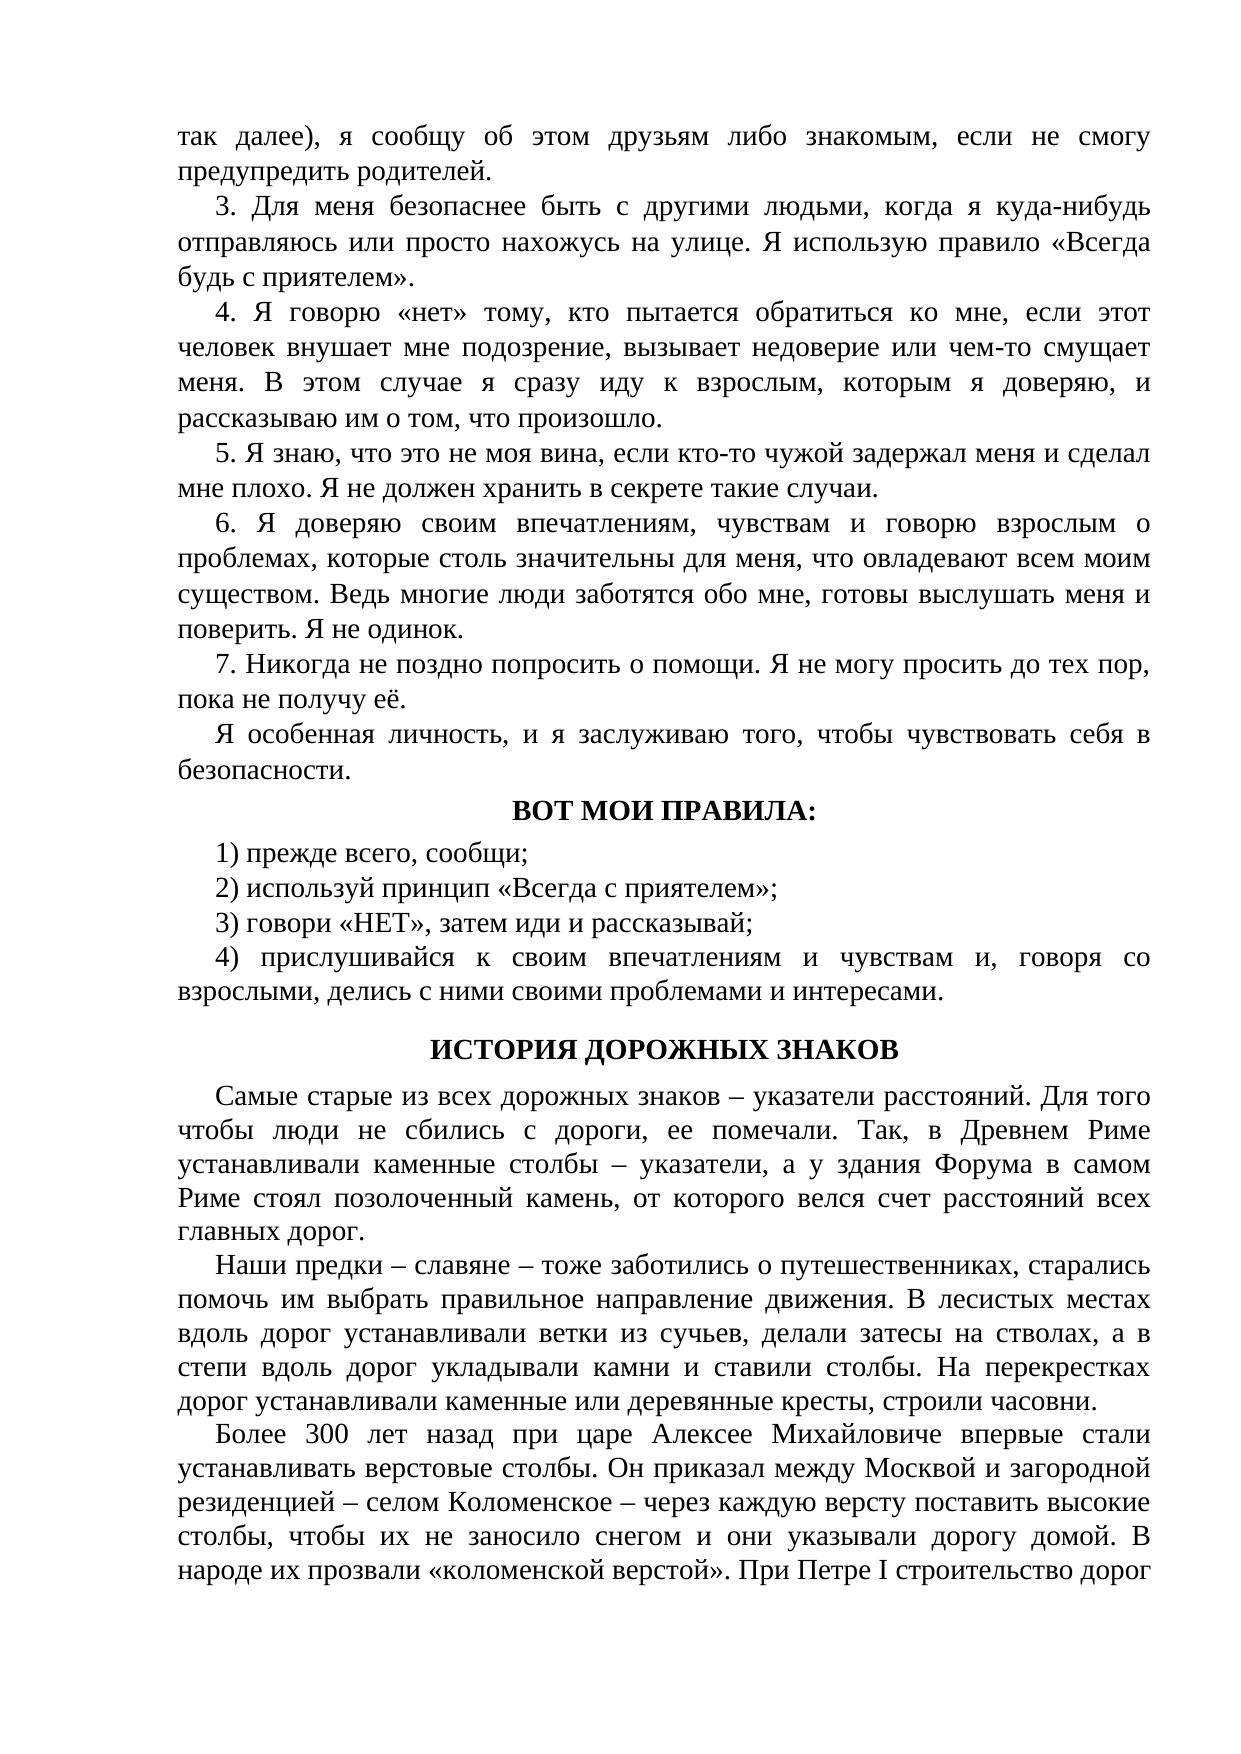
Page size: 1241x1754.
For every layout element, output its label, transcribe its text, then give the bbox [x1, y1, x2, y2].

text 4) прислушивайся к своим впечатлениям и чувствам и, говоря со взрослыми, делись с ними своими проблемами и интересами. [177, 939, 1152, 1006]
text Самые старые из всех дорожных знаков – указатели расстояний. Для того чтобы люди не сбились с дороги, ее помечали. Так, в Древнем Риме устанавливали каменные столбы – указатели, а у здания Форума в самом Риме стоял позолоченный камень, от которого велся счет расстояний всех главных дорог. [177, 1078, 1152, 1247]
text 4. Я говорю «нет» тому, кто пытается обратиться ко мне, если этот человек внушает мне подозрение, вызывает недоверие или чем-то смущает меня. В этом случае я сразу иду к взрослым, которым я доверяю, и рассказываю им о том, что произошло. [177, 294, 1152, 433]
text 6. Я доверяю своим впечатлениям, чувствам и говорю взрослым о проблемах, которые столь значительны для меня, что овладевают всем моим существом. Ведь многие люди заботятся обо мне, готовы выслушать меня и поверить. Я не одинок. [177, 505, 1152, 644]
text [177, 118, 1152, 187]
text 1) прежде всего, сообщи; [177, 835, 1152, 868]
text ИСТОРИЯ ДОРОЖНЫХ ЗНАКОВ [177, 1032, 1152, 1065]
text Я особенная личность, и я заслуживаю того, чтобы чувствовать себя в безопасности. [177, 717, 1152, 785]
text 3) говори «НЕТ», затем иди и рассказывай; [177, 905, 1152, 939]
text 2) используй принцип «Всегда с приятелем»; [177, 870, 1152, 903]
text 3. Для меня безопаснее быть с другими людьми, когда я куда-нибудь отправляюсь или просто нахожусь на улице. Я использую правило «Всегда будь с приятелем». [177, 188, 1152, 292]
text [177, 1417, 1152, 1586]
text Наши предки – славяне – тоже заботились о путешественниках, старались помочь им выбрать правильное направление движения. В лесистых местах вдоль дорог устанавливали ветки из сучьев, делали затесы на стволах, а в степи вдоль дорог укладывали камни и ставили столбы. На перекрестках дорог устанавливали каменные или деревянные кресты, строили часовни. [177, 1247, 1152, 1416]
text ВОТ МОИ ПРАВИЛА: [177, 793, 1152, 827]
text 7. Никогда не поздно попросить о помощи. Я не могу просить до тех пор, пока не получу её. [177, 646, 1152, 715]
text 5. Я знаю, что это не моя вина, если кто-то чужой задержал меня и сделал мне плохо. Я не должен хранить в секрете такие случаи. [177, 435, 1152, 504]
